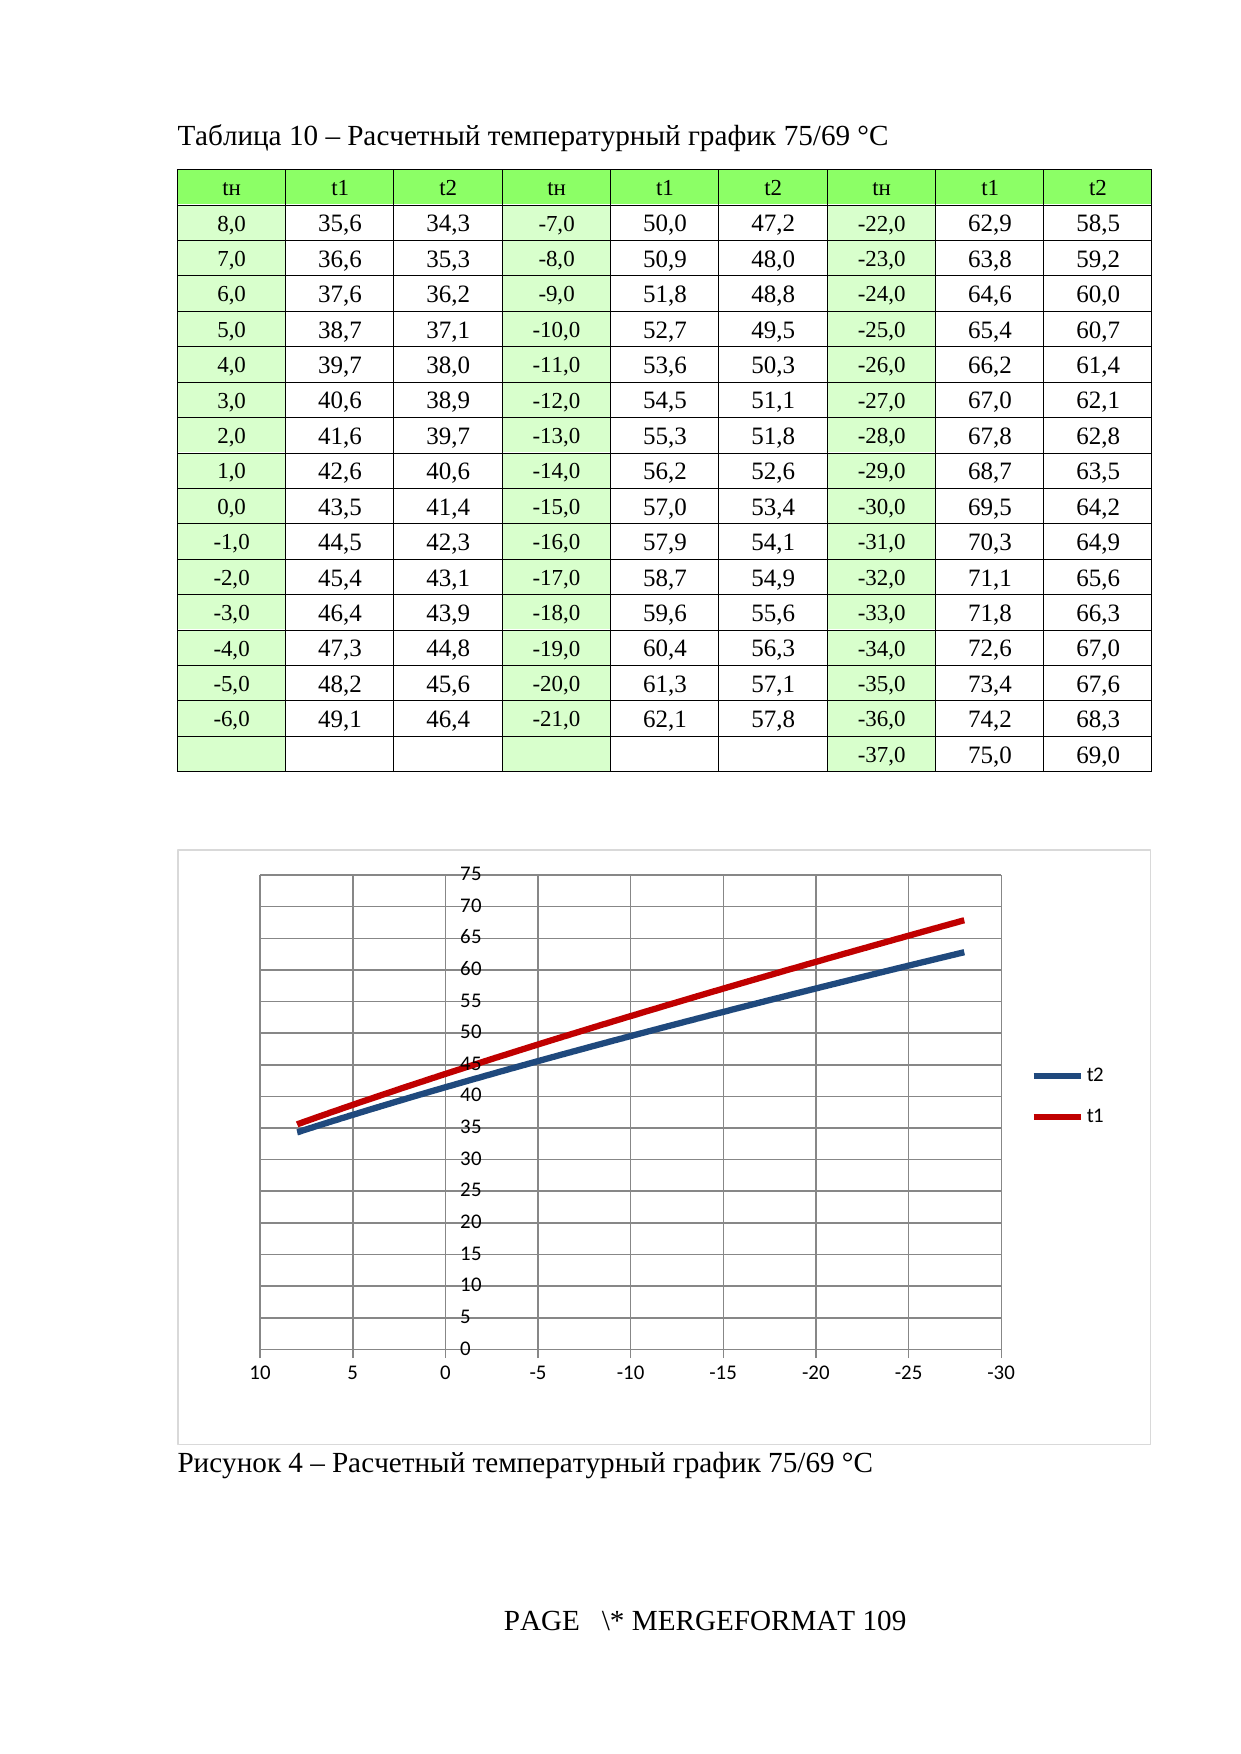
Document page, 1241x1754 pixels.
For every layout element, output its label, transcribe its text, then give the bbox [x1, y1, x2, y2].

table_cell 47,2 [719, 206, 827, 240]
table_cell -34,0 [828, 631, 935, 665]
table_cell -15,0 [503, 489, 610, 523]
table_cell -16,0 [503, 524, 610, 559]
table_cell 38,0 [394, 347, 502, 382]
table_cell -4,0 [178, 631, 285, 665]
table_cell 3,0 [178, 383, 285, 417]
table_cell 71,8 [936, 595, 1043, 629]
table_cell 5,0 [178, 312, 285, 346]
table_cell 43,1 [394, 560, 502, 594]
table_cell -37,0 [828, 737, 935, 771]
table_cell -28,0 [828, 418, 935, 452]
table_cell 72,6 [936, 631, 1043, 665]
table_cell 53,6 [611, 347, 718, 382]
table_cell -6,0 [178, 701, 285, 736]
table_cell 60,7 [1044, 312, 1151, 346]
table_cell 64,2 [1044, 489, 1151, 523]
table_cell 59,2 [1044, 241, 1151, 275]
table_cell 57,9 [611, 524, 718, 559]
table_cell -9,0 [503, 276, 610, 311]
table_cell 67,0 [936, 383, 1043, 417]
table_cell 61,3 [611, 666, 718, 700]
table_cell 49,5 [719, 312, 827, 346]
table_cell -29,0 [828, 454, 935, 488]
table_cell 63,8 [936, 241, 1043, 275]
table_cell [394, 737, 502, 771]
table_cell -18,0 [503, 595, 610, 629]
table_cell -31,0 [828, 524, 935, 559]
table_header t1 [286, 170, 393, 204]
table_cell 67,8 [936, 418, 1043, 452]
table_cell 71,1 [936, 560, 1043, 594]
table_cell 51,1 [719, 383, 827, 417]
table_cell 36,6 [286, 241, 393, 275]
table_cell 8,0 [178, 206, 285, 240]
table_cell 62,9 [936, 206, 1043, 240]
table_cell 56,3 [719, 631, 827, 665]
table_cell 43,5 [286, 489, 393, 523]
table_cell -11,0 [503, 347, 610, 382]
list Рисунок 4 – Расчетный температурный график 75/69 °С [177, 1445, 1152, 1479]
table_header tн [503, 170, 610, 204]
table_cell -2,0 [178, 560, 285, 594]
table_cell -12,0 [503, 383, 610, 417]
table_cell 50,0 [611, 206, 718, 240]
table_cell 50,9 [611, 241, 718, 275]
table_cell -32,0 [828, 560, 935, 594]
table_cell 66,2 [936, 347, 1043, 382]
table_cell -13,0 [503, 418, 610, 452]
table_cell 34,3 [394, 206, 502, 240]
table_header t2 [719, 170, 827, 204]
table_cell 37,6 [286, 276, 393, 311]
table_cell [719, 737, 827, 771]
table_cell 35,3 [394, 241, 502, 275]
table_cell 59,6 [611, 595, 718, 629]
table_cell 48,8 [719, 276, 827, 311]
table_cell -8,0 [503, 241, 610, 275]
table_cell 69,5 [936, 489, 1043, 523]
table_cell 65,6 [1044, 560, 1151, 594]
table_cell 46,4 [394, 701, 502, 736]
table_cell 0,0 [178, 489, 285, 523]
table_cell 50,3 [719, 347, 827, 382]
table_cell 52,6 [719, 454, 827, 488]
table_cell -25,0 [828, 312, 935, 346]
table_cell 70,3 [936, 524, 1043, 559]
table_cell 48,2 [286, 666, 393, 700]
table_cell 68,3 [1044, 701, 1151, 736]
table_cell [611, 737, 718, 771]
table_cell 35,6 [286, 206, 393, 240]
table_cell -35,0 [828, 666, 935, 700]
table_cell 61,4 [1044, 347, 1151, 382]
table_cell 60,4 [611, 631, 718, 665]
table_cell 66,3 [1044, 595, 1151, 629]
table_cell 73,4 [936, 666, 1043, 700]
table_cell -17,0 [503, 560, 610, 594]
table_cell 41,4 [394, 489, 502, 523]
table_cell 45,4 [286, 560, 393, 594]
table_cell -26,0 [828, 347, 935, 382]
table_cell -1,0 [178, 524, 285, 559]
table_cell 42,3 [394, 524, 502, 559]
table_cell 57,1 [719, 666, 827, 700]
table_cell 2,0 [178, 418, 285, 452]
table_cell 55,3 [611, 418, 718, 452]
table_cell 64,9 [1044, 524, 1151, 559]
table_cell -7,0 [503, 206, 610, 240]
table_cell 52,7 [611, 312, 718, 346]
table_cell 38,7 [286, 312, 393, 346]
table_cell -22,0 [828, 206, 935, 240]
table_cell 56,2 [611, 454, 718, 488]
table_cell 39,7 [286, 347, 393, 382]
table_cell 51,8 [719, 418, 827, 452]
table_cell 55,6 [719, 595, 827, 629]
table_cell 40,6 [286, 383, 393, 417]
table_cell 51,8 [611, 276, 718, 311]
table_cell -5,0 [178, 666, 285, 700]
table_cell 48,0 [719, 241, 827, 275]
table_cell 54,1 [719, 524, 827, 559]
table_header t1 [936, 170, 1043, 204]
table_cell -21,0 [503, 701, 610, 736]
table_cell 63,5 [1044, 454, 1151, 488]
table_cell 49,1 [286, 701, 393, 736]
table_cell -36,0 [828, 701, 935, 736]
table_cell -10,0 [503, 312, 610, 346]
table_cell 41,6 [286, 418, 393, 452]
table_cell 6,0 [178, 276, 285, 311]
table_cell -33,0 [828, 595, 935, 629]
table_cell 58,7 [611, 560, 718, 594]
table_cell 62,1 [1044, 383, 1151, 417]
table_cell 57,0 [611, 489, 718, 523]
table_cell 60,0 [1044, 276, 1151, 311]
table_cell 1,0 [178, 454, 285, 488]
table_cell 43,9 [394, 595, 502, 629]
table_cell 64,6 [936, 276, 1043, 311]
table_cell 65,4 [936, 312, 1043, 346]
table_cell -3,0 [178, 595, 285, 629]
table_cell 36,2 [394, 276, 502, 311]
table_cell 67,0 [1044, 631, 1151, 665]
table_cell 45,6 [394, 666, 502, 700]
table_cell 69,0 [1044, 737, 1151, 771]
table_cell 68,7 [936, 454, 1043, 488]
table_cell -24,0 [828, 276, 935, 311]
table_cell -19,0 [503, 631, 610, 665]
table_cell 39,7 [394, 418, 502, 452]
table_cell 40,6 [394, 454, 502, 488]
table_cell 47,3 [286, 631, 393, 665]
table_cell 67,6 [1044, 666, 1151, 700]
table_cell 37,1 [394, 312, 502, 346]
table_cell 62,8 [1044, 418, 1151, 452]
table_cell -23,0 [828, 241, 935, 275]
table_cell 42,6 [286, 454, 393, 488]
table_cell -14,0 [503, 454, 610, 488]
table_cell 57,8 [719, 701, 827, 736]
table_header t1 [611, 170, 718, 204]
table_header tн [178, 170, 285, 204]
table_cell [178, 737, 285, 771]
table_cell [286, 737, 393, 771]
table_cell 62,1 [611, 701, 718, 736]
table_header t2 [394, 170, 502, 204]
table_cell -20,0 [503, 666, 610, 700]
table_cell 53,4 [719, 489, 827, 523]
list Таблица 10 – Расчетный температурный график 75/69 °С [177, 118, 1152, 152]
table_cell 7,0 [178, 241, 285, 275]
table_cell 58,5 [1044, 206, 1151, 240]
table_cell 44,8 [394, 631, 502, 665]
table_cell [503, 737, 610, 771]
table_cell 44,5 [286, 524, 393, 559]
table_header tн [828, 170, 935, 204]
table_cell 75,0 [936, 737, 1043, 771]
table_cell 38,9 [394, 383, 502, 417]
table_cell 46,4 [286, 595, 393, 629]
table_cell -30,0 [828, 489, 935, 523]
table_cell -27,0 [828, 383, 935, 417]
table_cell 54,9 [719, 560, 827, 594]
table_cell 4,0 [178, 347, 285, 382]
table_cell 74,2 [936, 701, 1043, 736]
table_cell 54,5 [611, 383, 718, 417]
table_header t2 [1044, 170, 1151, 204]
